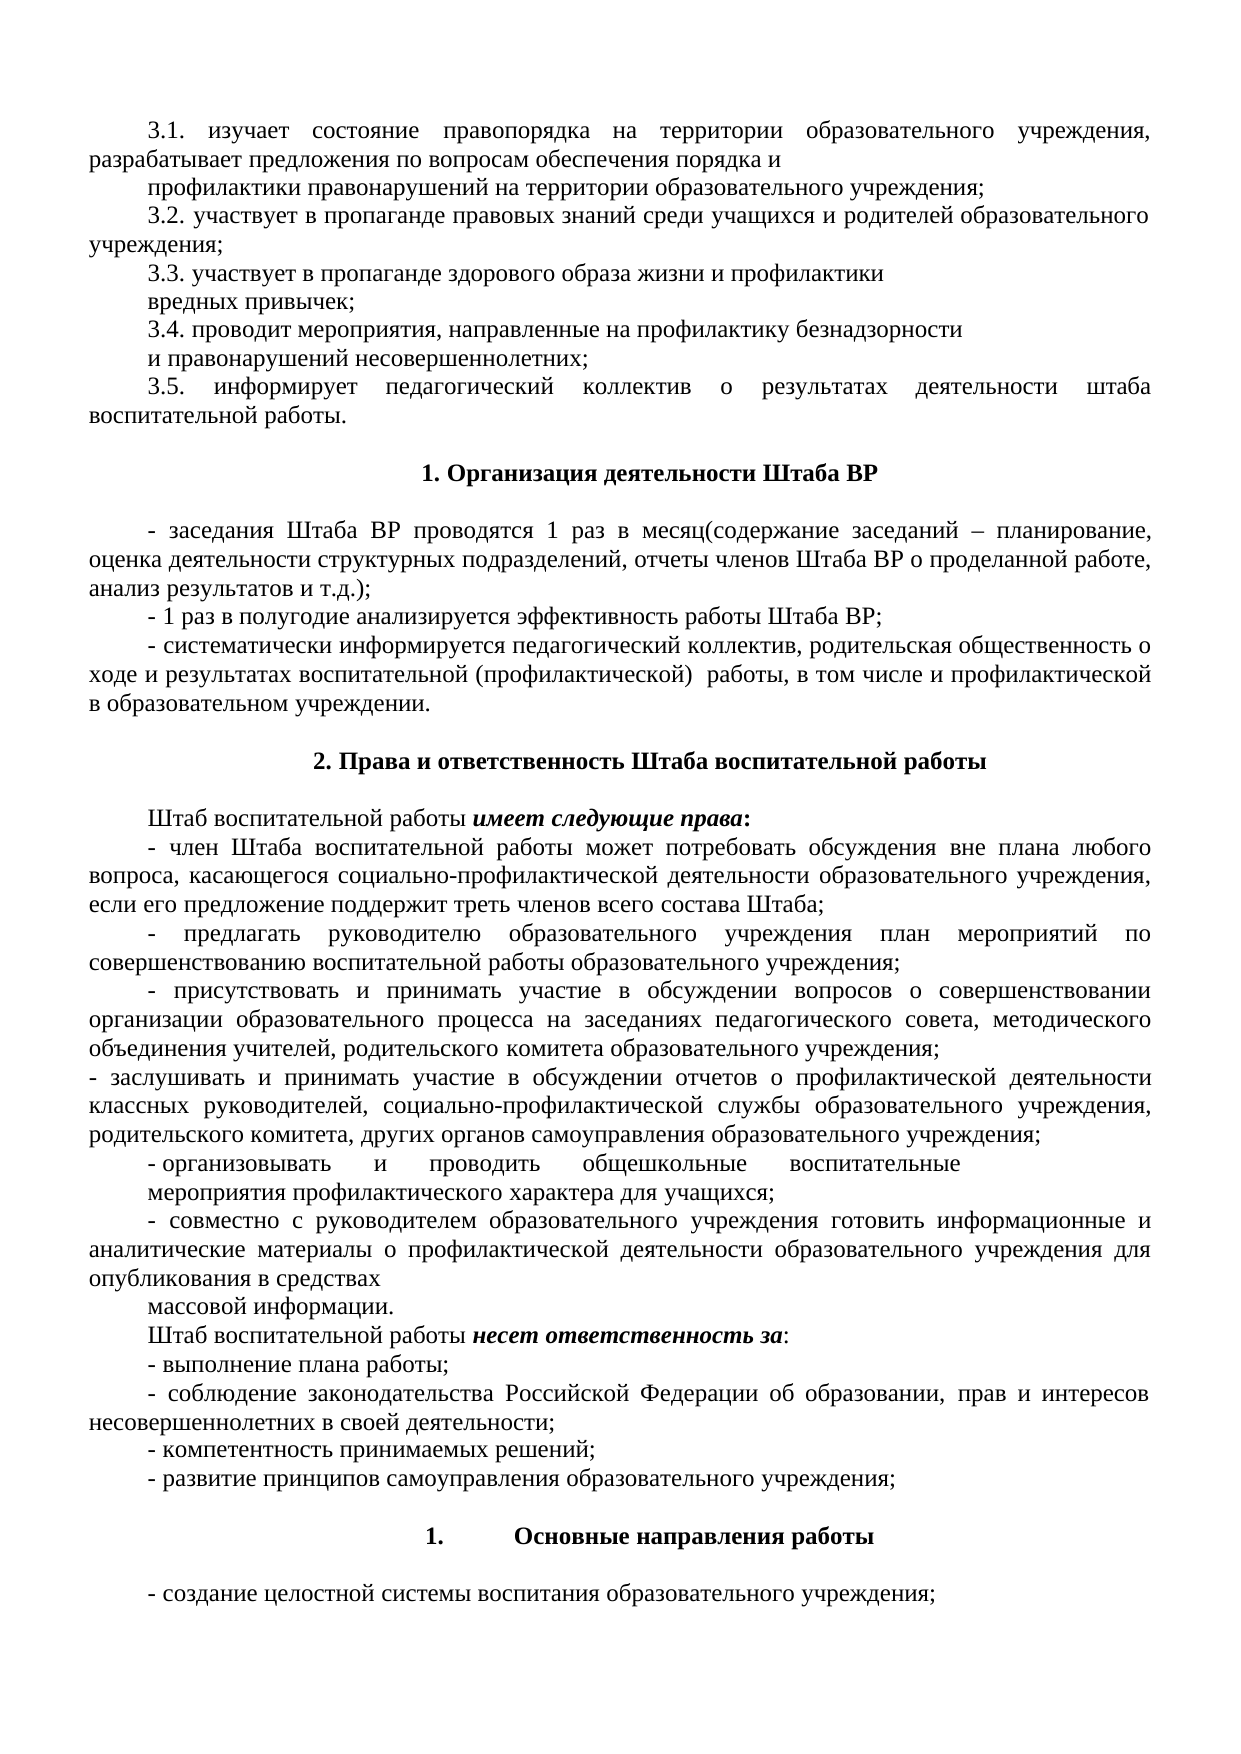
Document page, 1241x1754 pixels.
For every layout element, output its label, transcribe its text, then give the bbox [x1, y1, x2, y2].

text профилактики правонарушений на территории образовательного учреждения; [147, 173, 1163, 201]
list компетентность принимаемых решений; [147, 1435, 1163, 1463]
list присутствовать и принимать участие в обсуждении вопросов о совершенствовании организации образовательного процесса на заседаниях педагогического совета, методического объединения учителей, родительского комитета образовательного учреждения; [88, 976, 1151, 1062]
subtitle Основные направления работы [425, 1521, 1163, 1550]
list развитие принципов самоуправления образовательного учреждения; [147, 1463, 1163, 1492]
list заслушивать и принимать участие в обсуждении отчетов о профилактической деятельности классных руководителей, социально-профилактической службы образовательного учреждения, родительского комитета, других органов самоуправления образовательного учреждения; [88, 1062, 1152, 1148]
list соблюдение законодательства Российской Федерации об образовании, прав и интересов несовершеннолетних в своей деятельности; [88, 1378, 1152, 1435]
list совместно с руководителем образовательного учреждения готовить информационные и аналитические материалы о профилактической деятельности образовательного учреждения для опубликования в средствах [88, 1206, 1152, 1292]
list член Штаба воспитательной работы может потребовать обсуждения вне плана любого вопроса, касающегося социально-профилактической деятельности образовательного учреждения, если его предложение поддержит треть членов всего состава Штаба; [88, 832, 1152, 918]
text массовой информации. [147, 1292, 1163, 1321]
list проводит мероприятия, направленные на профилактику безнадзорности и правонарушений несовершеннолетних; [147, 315, 982, 372]
list создание целостной системы воспитания образовательного учреждения; [147, 1578, 1163, 1607]
text Штаб воспитательной работы несет ответственность за: [147, 1321, 1163, 1349]
subtitle Права и ответственность Штаба воспитательной работы [313, 746, 1163, 774]
list организовывать и проводить общешкольные воспитательные мероприятия профилактического характера для учащихся; [147, 1148, 961, 1206]
list заседания Штаба ВР проводятся 1 раз в месяц(содержание заседаний – планирование, оценка деятельности структурных подразделений, отчеты членов Штаба ВР о проделанной работе, анализ результатов и т.д.); [88, 515, 1152, 601]
list изучает состояние правопорядка на территории образовательного учреждения, разрабатывает предложения по вопросам обеспечения порядка и [88, 115, 1151, 173]
list предлагать руководителю образовательного учреждения план мероприятий по совершенствованию воспитательной работы образовательного учреждения; [88, 918, 1151, 976]
list выполнение плана работы; [147, 1349, 1163, 1378]
list участвует в пропаганде здорового образа жизни и профилактики вредных привычек; [147, 258, 981, 315]
subtitle Организация деятельности Штаба ВР [421, 458, 1163, 487]
text Штаб воспитательной работы имеет следующие права: [147, 803, 1163, 832]
list информирует педагогический коллектив о результатах деятельности штаба воспитательной работы. [88, 372, 1152, 429]
list систематически информируется педагогический коллектив, родительская общественность о ходе и результатах воспитательной (профилактической) работы, в том числе и профилактической в образовательном учреждении. [88, 630, 1152, 717]
list 1 раз в полугодие анализируется эффективность работы Штаба ВР; [147, 602, 1163, 630]
list участвует в пропаганде правовых знаний среди учащихся и родителей образовательного учреждения; [88, 201, 1152, 258]
